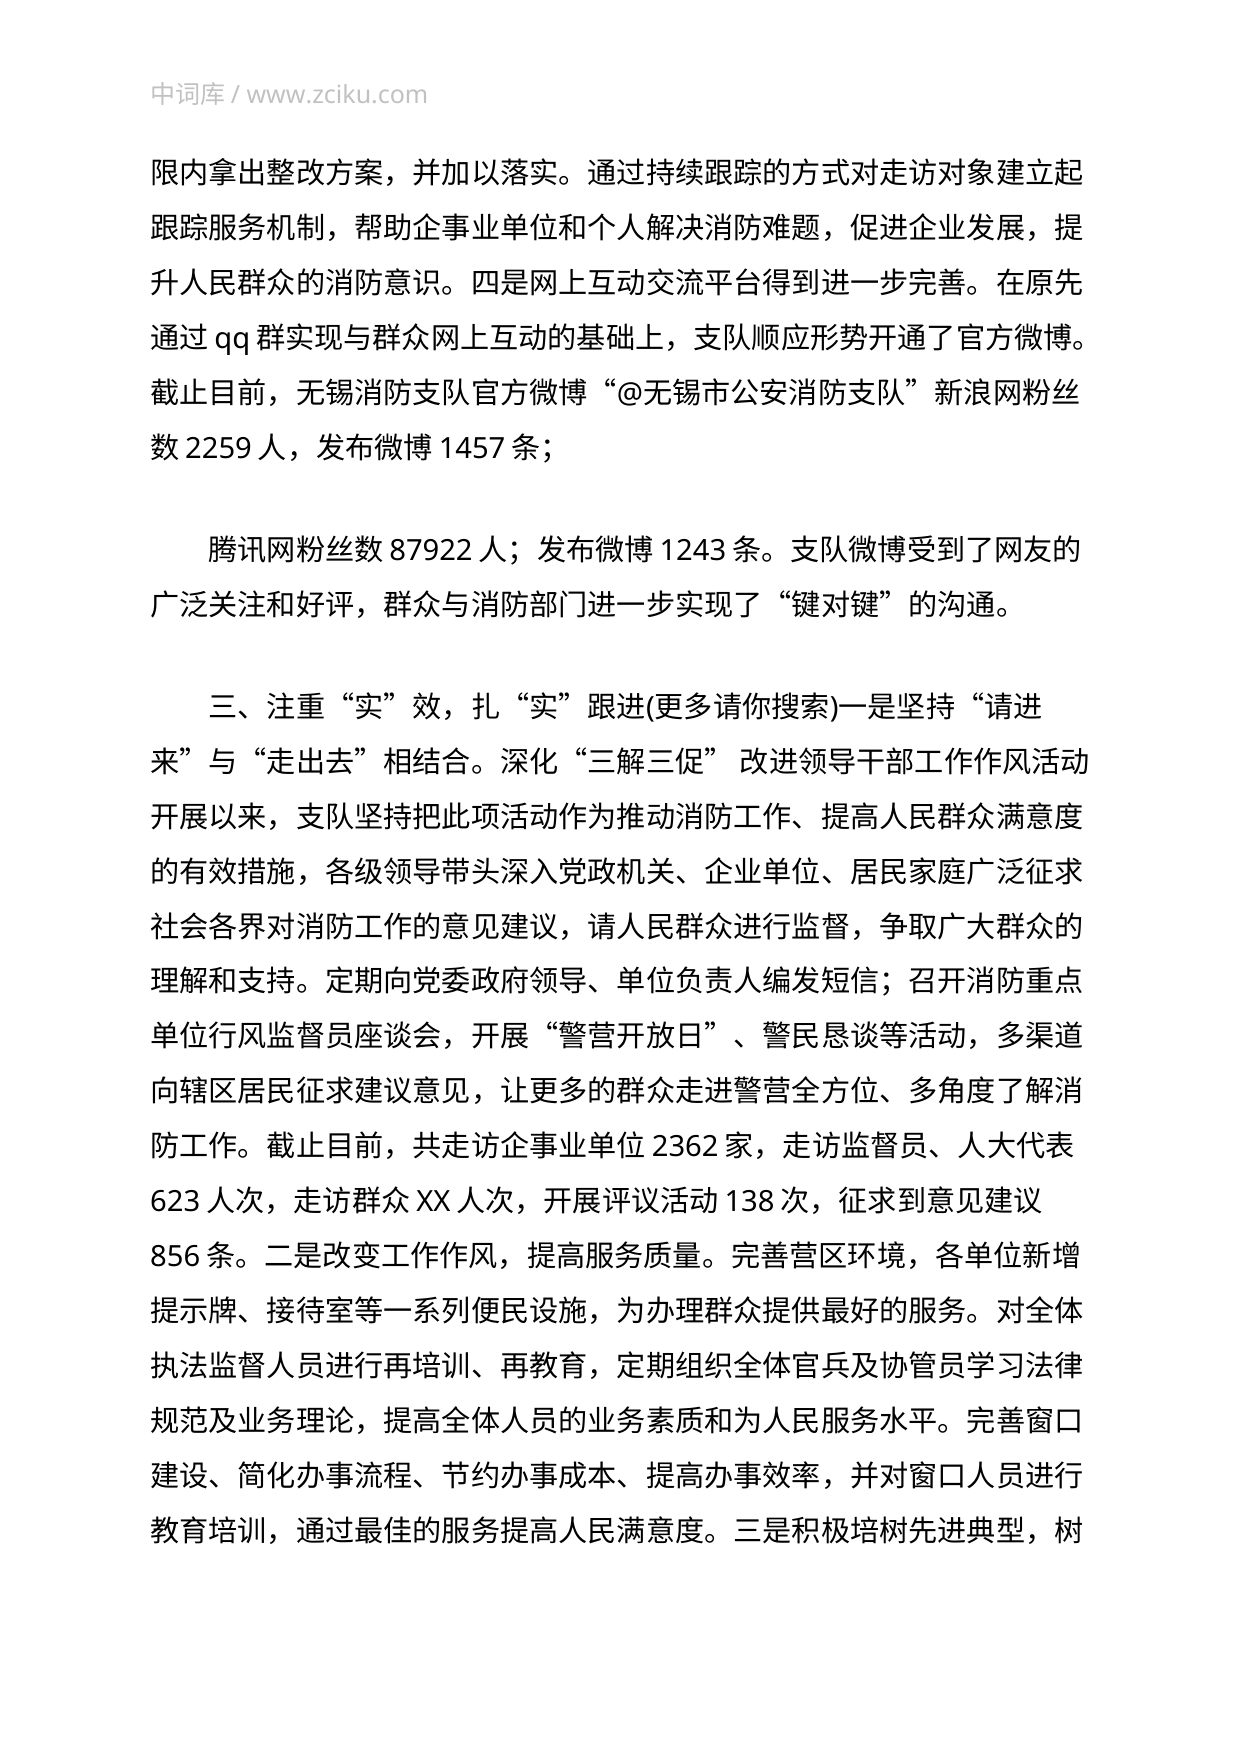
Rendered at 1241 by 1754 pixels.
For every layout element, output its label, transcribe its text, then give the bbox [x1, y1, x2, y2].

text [150, 683, 1090, 1549]
text 腾讯网粉丝数87922人；发布微博1243条。支队微博受到了网友的广泛关注和好评，群众与消防部门进一步实现了“键对键”的沟通。 [150, 527, 1090, 624]
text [150, 150, 1090, 467]
